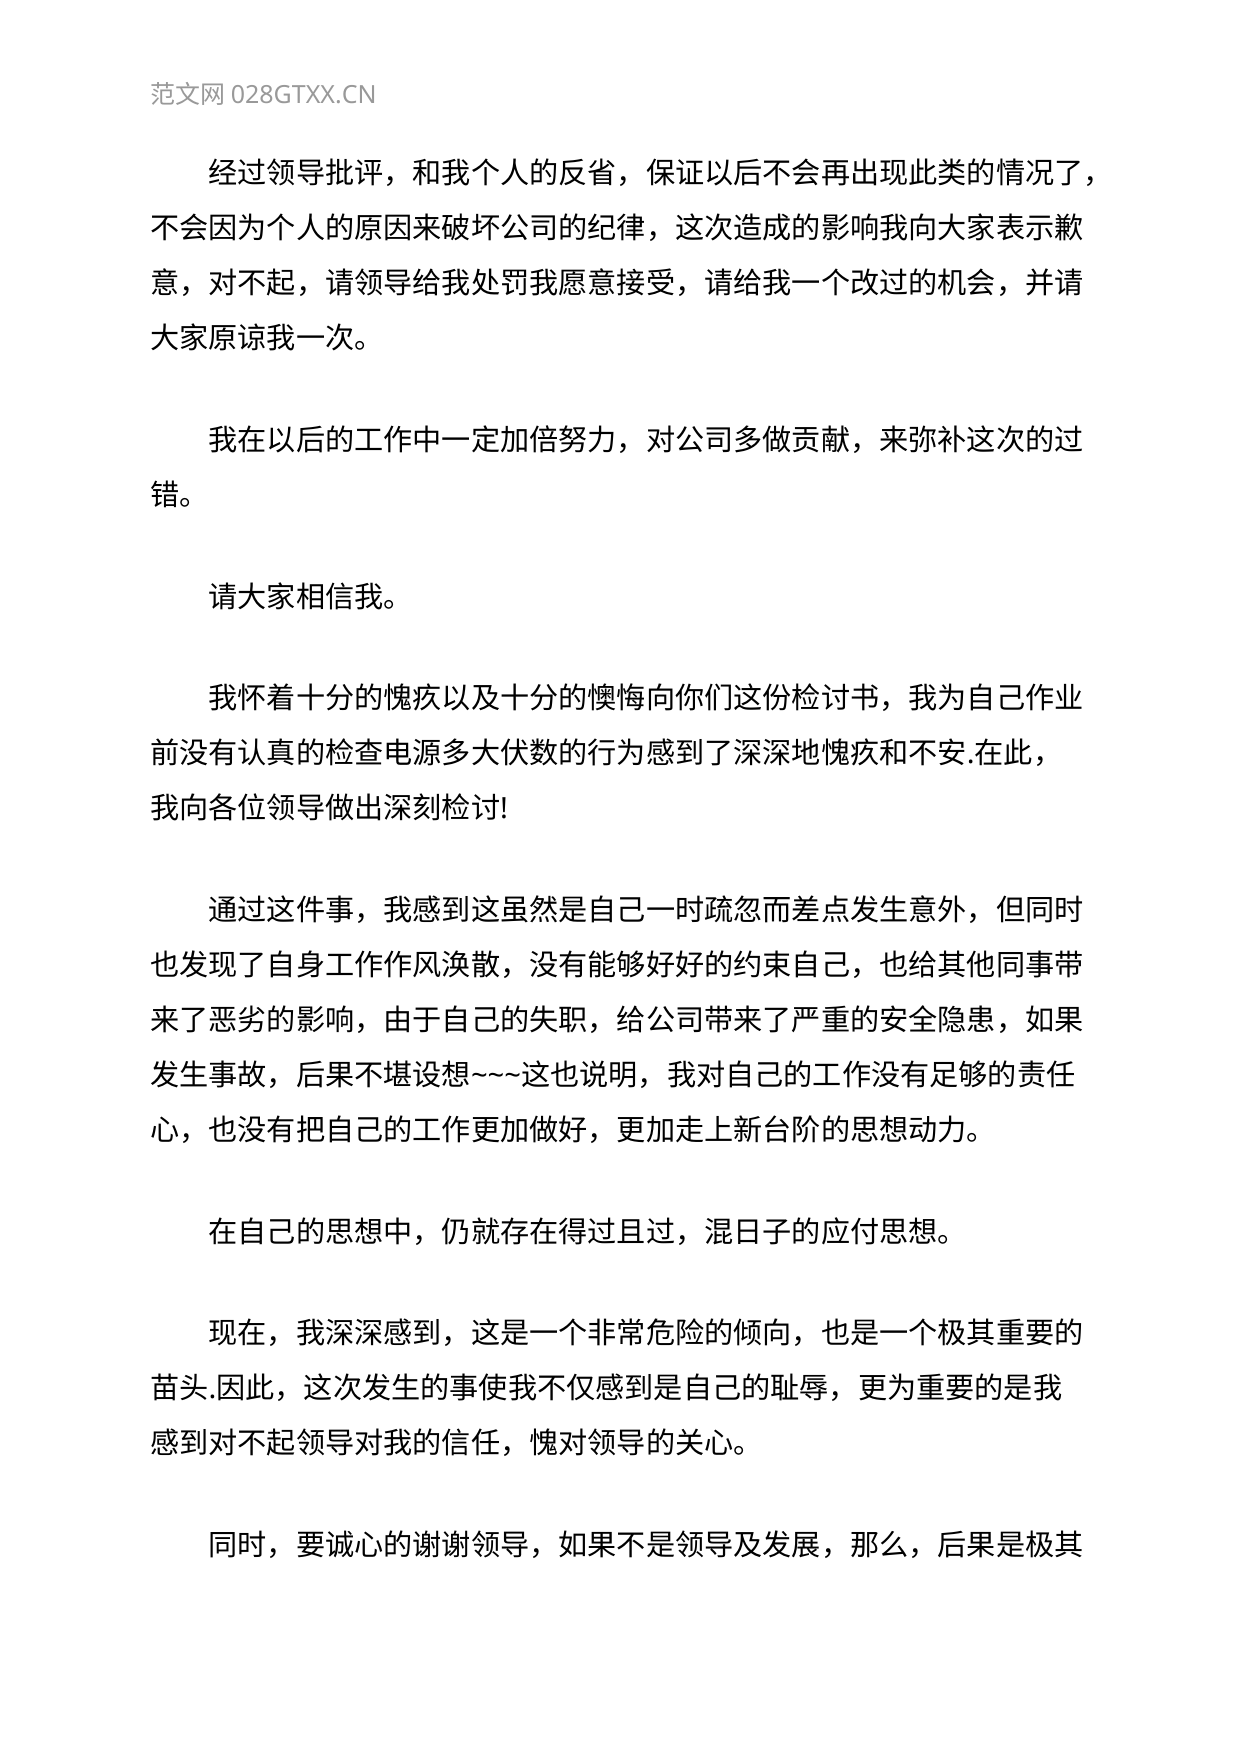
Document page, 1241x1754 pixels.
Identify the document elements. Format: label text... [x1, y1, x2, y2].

text 在自己的思想中，仍就存在得过且过，混日子的应付思想。 [150, 1208, 1090, 1251]
text 经过领导批评，和我个人的反省，保证以后不会再出现此类的情况了，不会因为个人的原因来破坏公司的纪律，这次造成的影响我向大家表示歉意，对不起，请领导给我处罚我愿意接受，请给我一个改过的机会，并请大家原谅我一次。 [150, 150, 1090, 357]
text 现在，我深深感到，这是一个非常危险的倾向，也是一个极其重要的苗头.因此，这次发生的事使我不仅感到是自己的耻辱，更为重要的是我感到对不起领导对我的信任，愧对领导的关心。 [150, 1310, 1090, 1462]
text 请大家相信我。 [150, 573, 1090, 615]
text 我怀着十分的愧疚以及十分的懊悔向你们这份检讨书，我为自己作业前没有认真的检查电源多大伏数的行为感到了深深地愧疚和不安.在此，我向各位领导做出深刻检讨! [150, 675, 1090, 827]
text 我在以后的工作中一定加倍努力，对公司多做贡献，来弥补这次的过错。 [150, 416, 1090, 514]
text 通过这件事，我感到这虽然是自己一时疏忽而差点发生意外，但同时也发现了自身工作作风涣散，没有能够好好的约束自己，也给其他同事带来了恶劣的影响，由于自己的失职，给公司带来了严重的安全隐患，如果发生事故，后果不堪设想~~~这也说明，我对自己的工作没有足够的责任心，也没有把自己的工作更加做好，更加走上新台阶的思想动力。 [150, 887, 1090, 1149]
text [150, 1522, 1090, 1564]
